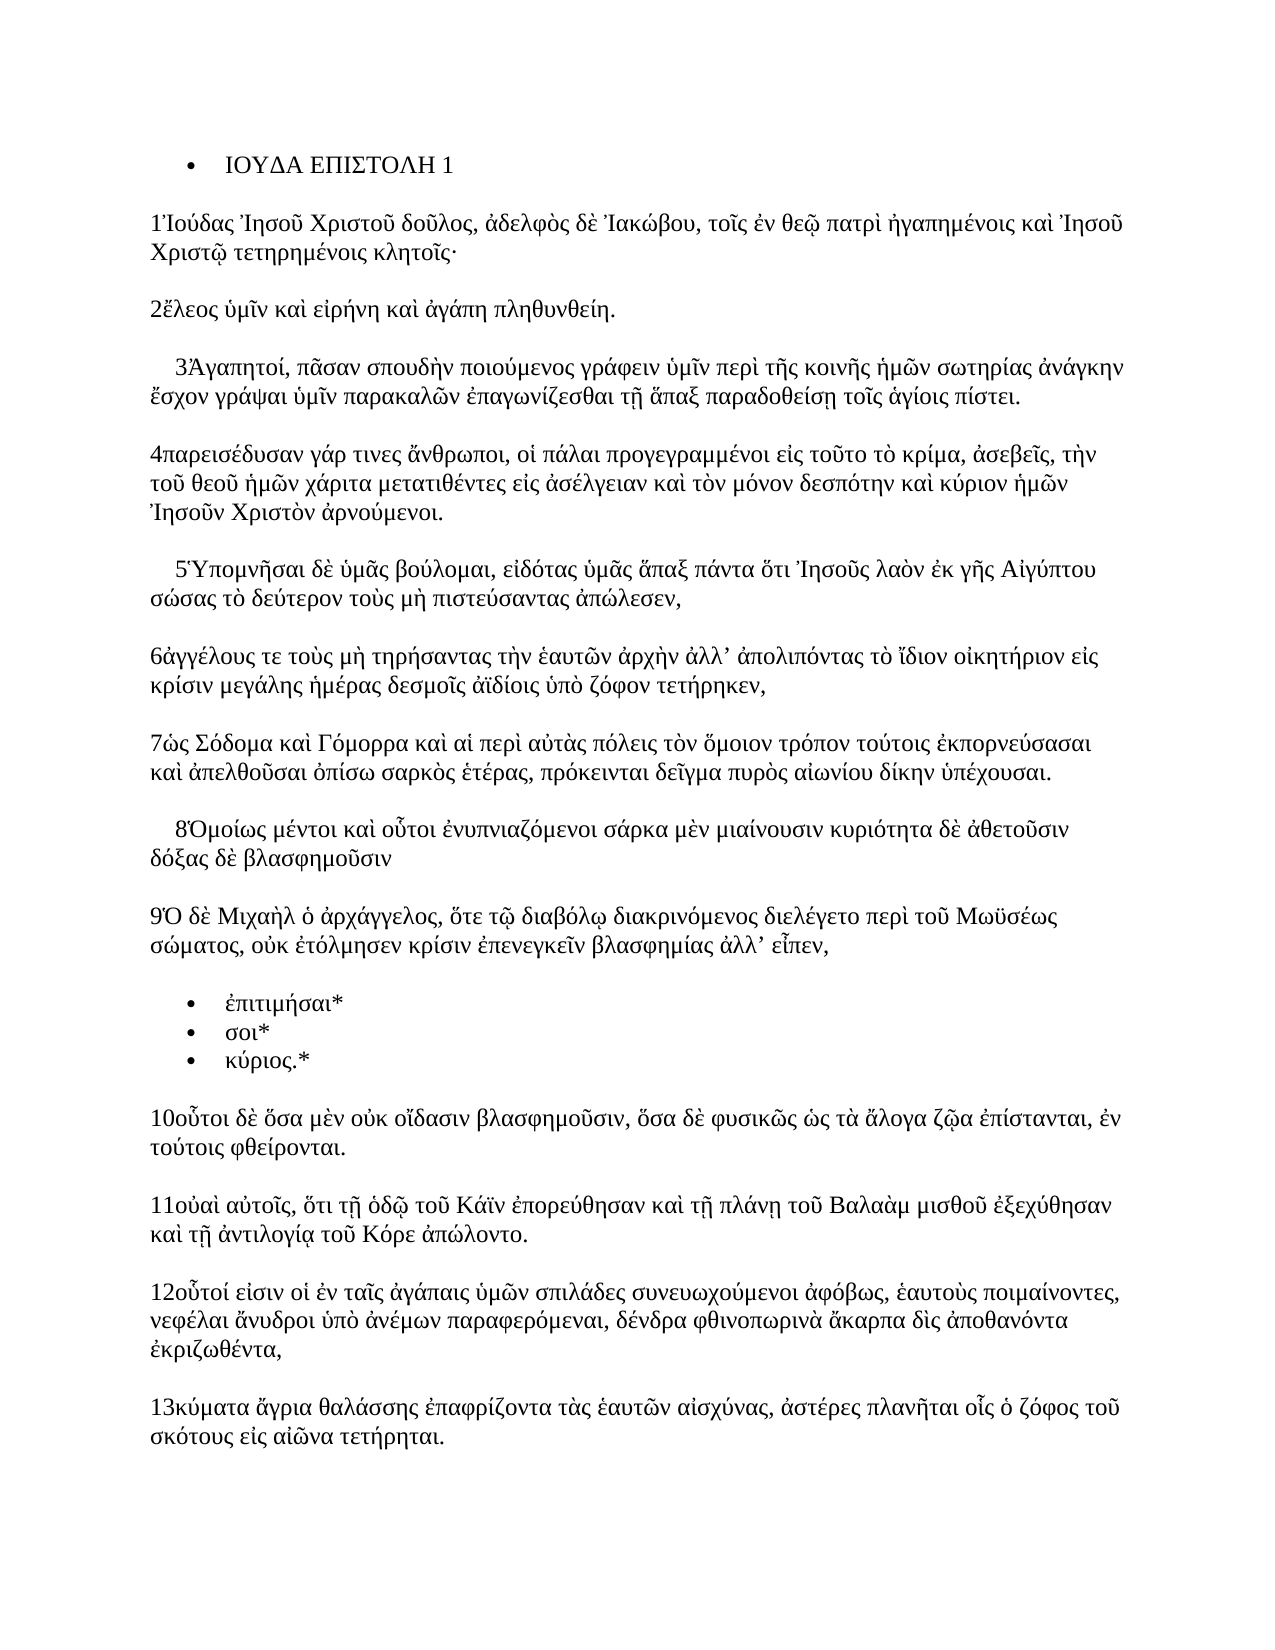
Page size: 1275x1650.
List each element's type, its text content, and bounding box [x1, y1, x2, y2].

text 2ἔλεος ὑμῖν καὶ εἰρήνη καὶ ἀγάπη πληθυνθείη. [150, 294, 1125, 323]
text 7ὡς Σόδομα καὶ Γόμορρα καὶ αἱ περὶ αὐτὰς πόλεις τὸν ὅμοιον τρόπον τούτοις ἐκπορνεύσασαι καὶ ἀπελθοῦσαι ὀπίσω σαρκὸς ἑτέρας, πρόκεινται δεῖγμα πυρὸς αἰωνίου δίκην ὑπέχουσαι. [150, 728, 1125, 785]
text 13κύματα ἄγρια θαλάσσης ἐπαφρίζοντα τὰς ἑαυτῶν αἰσχύνας, ἀστέρες πλανῆται οἷς ὁ ζόφος τοῦ σκότους εἰς αἰῶνα τετήρηται. [150, 1392, 1125, 1449]
text 12οὗτοί εἰσιν οἱ ἐν ταῖς ἀγάπαις ὑμῶν σπιλάδες συνευωχούμενοι ἀφόβως, ἑαυτοὺς ποιμαίνοντες, νεφέλαι ἄνυδροι ὑπὸ ἀνέμων παραφερόμεναι, δένδρα φθινοπωρινὰ ἄκαρπα δὶς ἀποθανόντα ἐκριζωθέντα, [150, 1277, 1125, 1363]
list σοι* [187, 1017, 1125, 1045]
text 10οὗτοι δὲ ὅσα μὲν οὐκ οἴδασιν βλασφημοῦσιν, ὅσα δὲ φυσικῶς ὡς τὰ ἄλογα ζῷα ἐπίστανται, ἐν τούτοις φθείρονται. [150, 1103, 1125, 1161]
text 6ἀγγέλους τε τοὺς μὴ τηρήσαντας τὴν ἑαυτῶν ἀρχὴν ἀλλ’ ἀπολιπόντας τὸ ἴδιον οἰκητήριον εἰς κρίσιν μεγάλης ἡμέρας δεσμοῖς ἀϊδίοις ὑπὸ ζόφον τετήρηκεν, [150, 641, 1125, 699]
text 1Ἰούδας Ἰησοῦ Χριστοῦ δοῦλος, ἀδελφὸς δὲ Ἰακώβου, τοῖς ἐν θεῷ πατρὶ ἠγαπημένοις καὶ Ἰησοῦ Χριστῷ τετηρημένοις κλητοῖς· [150, 208, 1125, 265]
text 3Ἀγαπητοί, πᾶσαν σπουδὴν ποιούμενος γράφειν ὑμῖν περὶ τῆς κοινῆς ἡμῶν σωτηρίας ἀνάγκην ἔσχον γράψαι ὑμῖν παρακαλῶν ἐπαγωνίζεσθαι τῇ ἅπαξ παραδοθείσῃ τοῖς ἁγίοις πίστει. [150, 352, 1125, 410]
list ἐπιτιμήσαι* [187, 988, 1125, 1017]
text 8Ὁμοίως μέντοι καὶ οὗτοι ἐνυπνιαζόμενοι σάρκα μὲν μιαίνουσιν κυριότητα δὲ ἀθετοῦσιν δόξας δὲ βλασφημοῦσιν [150, 814, 1125, 872]
list κύριος.* [187, 1045, 1125, 1074]
list ΙΟΥΔΑ ΕΠΙΣΤΟΛΗ 1 [187, 150, 1125, 179]
text 5Ὑπομνῆσαι δὲ ὑμᾶς βούλομαι, εἰδότας ὑμᾶς ἅπαξ πάντα ὅτι Ἰησοῦς λαὸν ἐκ γῆς Αἰγύπτου σώσας τὸ δεύτερον τοὺς μὴ πιστεύσαντας ἀπώλεσεν, [150, 554, 1125, 612]
text 9Ὁ δὲ Μιχαὴλ ὁ ἀρχάγγελος, ὅτε τῷ διαβόλῳ διακρινόμενος διελέγετο περὶ τοῦ Μωϋσέως σώματος, οὐκ ἐτόλμησεν κρίσιν ἐπενεγκεῖν βλασφημίας ἀλλ’ εἶπεν, [150, 901, 1125, 959]
text 4παρεισέδυσαν γάρ τινες ἄνθρωποι, οἱ πάλαι προγεγραμμένοι εἰς τοῦτο τὸ κρίμα, ἀσεβεῖς, τὴν τοῦ θεοῦ ἡμῶν χάριτα μετατιθέντες εἰς ἀσέλγειαν καὶ τὸν μόνον δεσπότην καὶ κύριον ἡμῶν Ἰησοῦν Χριστὸν ἀρνούμενοι. [150, 439, 1125, 525]
text 11οὐαὶ αὐτοῖς, ὅτι τῇ ὁδῷ τοῦ Κάϊν ἐπορεύθησαν καὶ τῇ πλάνῃ τοῦ Βαλαὰμ μισθοῦ ἐξεχύθησαν καὶ τῇ ἀντιλογίᾳ τοῦ Κόρε ἀπώλοντο. [150, 1190, 1125, 1247]
